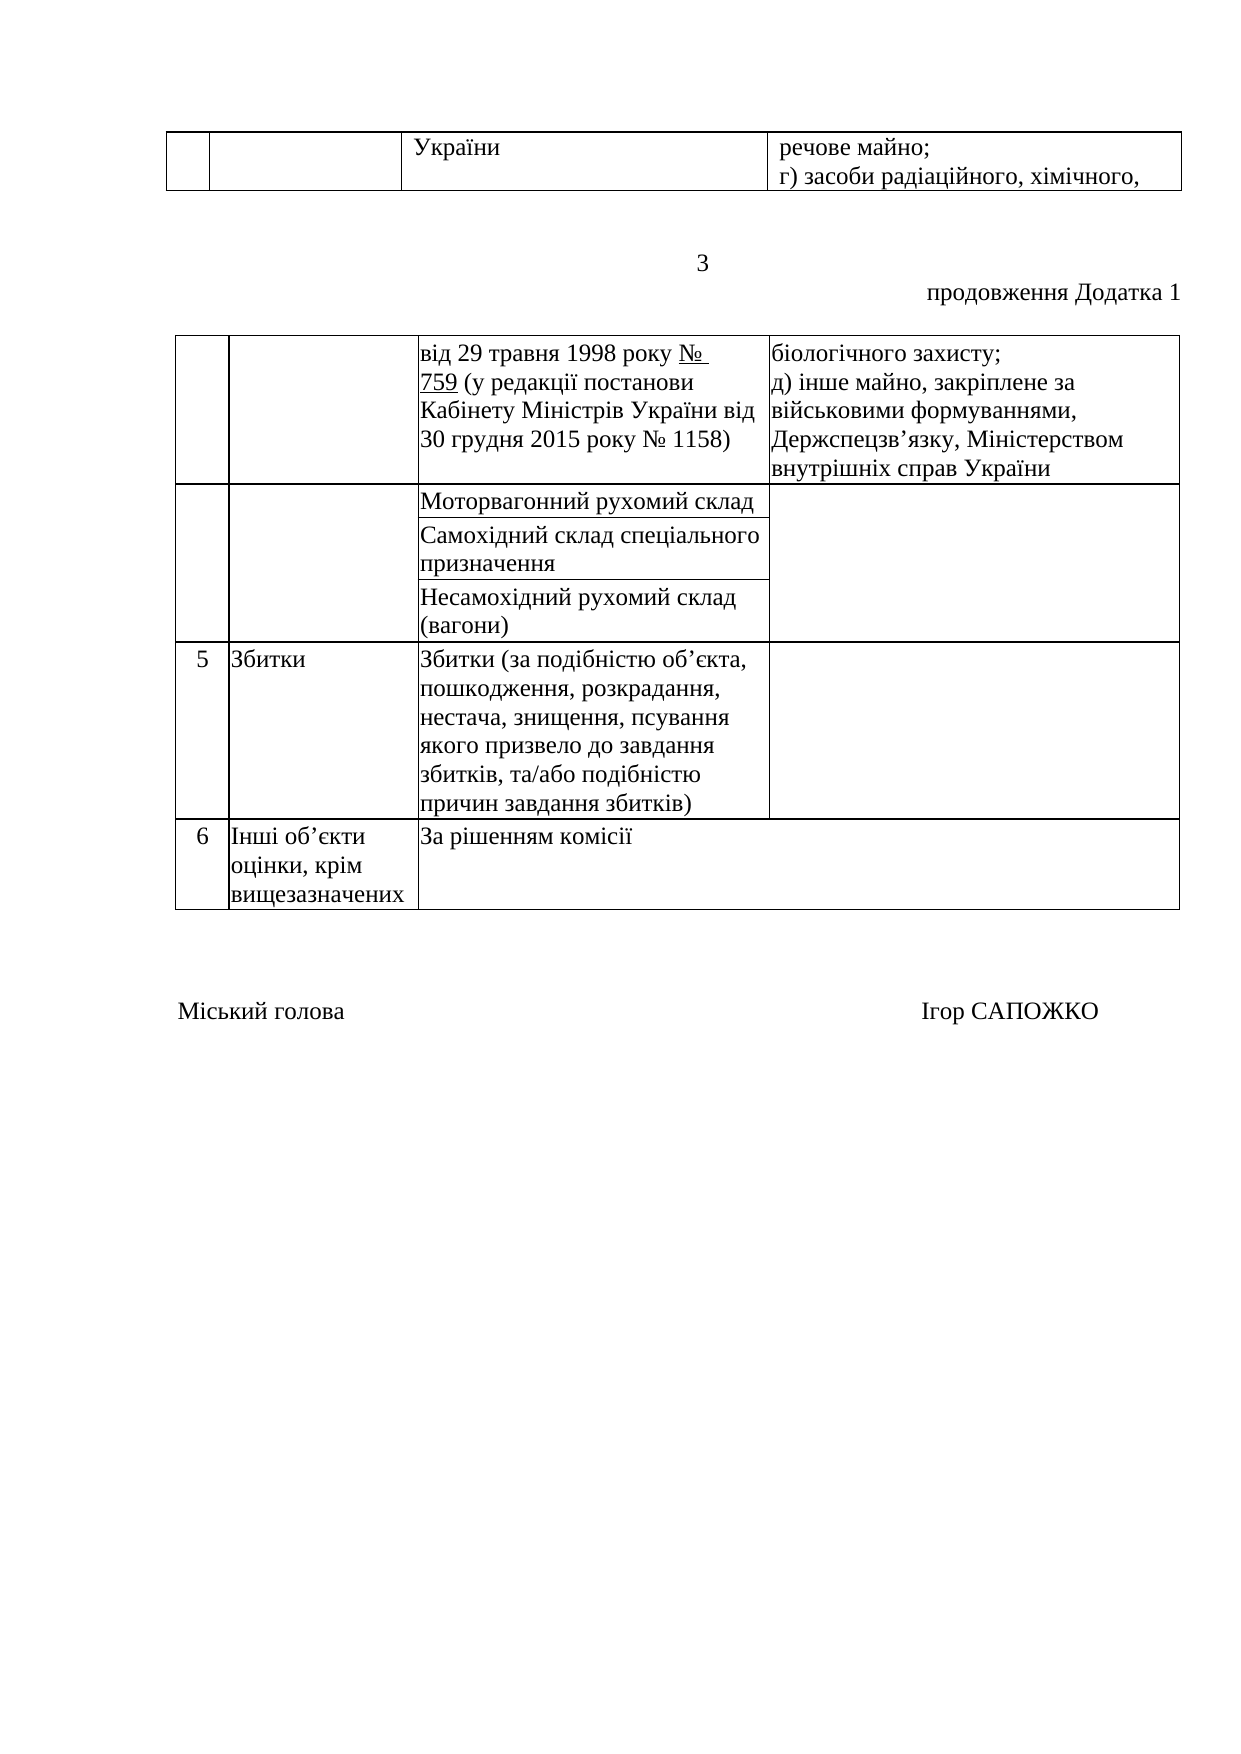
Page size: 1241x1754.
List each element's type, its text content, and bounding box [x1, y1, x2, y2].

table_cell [768, 133, 1181, 190]
table_cell Інші об’єкти оцінки, крім вищезазначених [230, 820, 418, 909]
table_header [230, 336, 418, 483]
text Міський голова Ігор САПОЖКО [177, 996, 1181, 1025]
table_cell Самохідний склад спеціального призначення [419, 518, 769, 579]
text продовження Додатка 1 [177, 277, 1181, 306]
table_cell Збитки [230, 643, 418, 818]
table_header від 29 травня 1998 року № 759 (у редакції постанови Кабінету Міністрів України від 30 грудня 2015 року № 1158) [419, 336, 769, 483]
table_cell [230, 485, 418, 641]
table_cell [210, 133, 401, 190]
table_cell За рішенням комісії [419, 820, 1179, 909]
table_cell 6 [176, 820, 228, 909]
table_header біологічного захисту; д) інше майно, закріплене за військовими формуваннями, Держспецзв’язку, Міністерством внутрішніх справ України [770, 336, 1179, 483]
table_cell Моторвагонний рухомий склад [419, 485, 769, 517]
table_cell 5 [176, 643, 228, 818]
table_cell Збитки (за подібністю об’єкта, пошкодження, розкрадання, нестача, знищення, псування якого призвело до завдання збитків, та/або подібністю причин завдання збитків) [419, 643, 769, 818]
text 3 [177, 248, 1181, 277]
table_cell [770, 643, 1179, 818]
table_cell 4 [167, 133, 209, 190]
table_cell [402, 133, 767, 190]
table_cell [770, 485, 1179, 641]
table_header [176, 336, 228, 483]
table_cell [176, 485, 228, 641]
table_cell Несамохідний рухомий склад (вагони) [419, 580, 769, 641]
